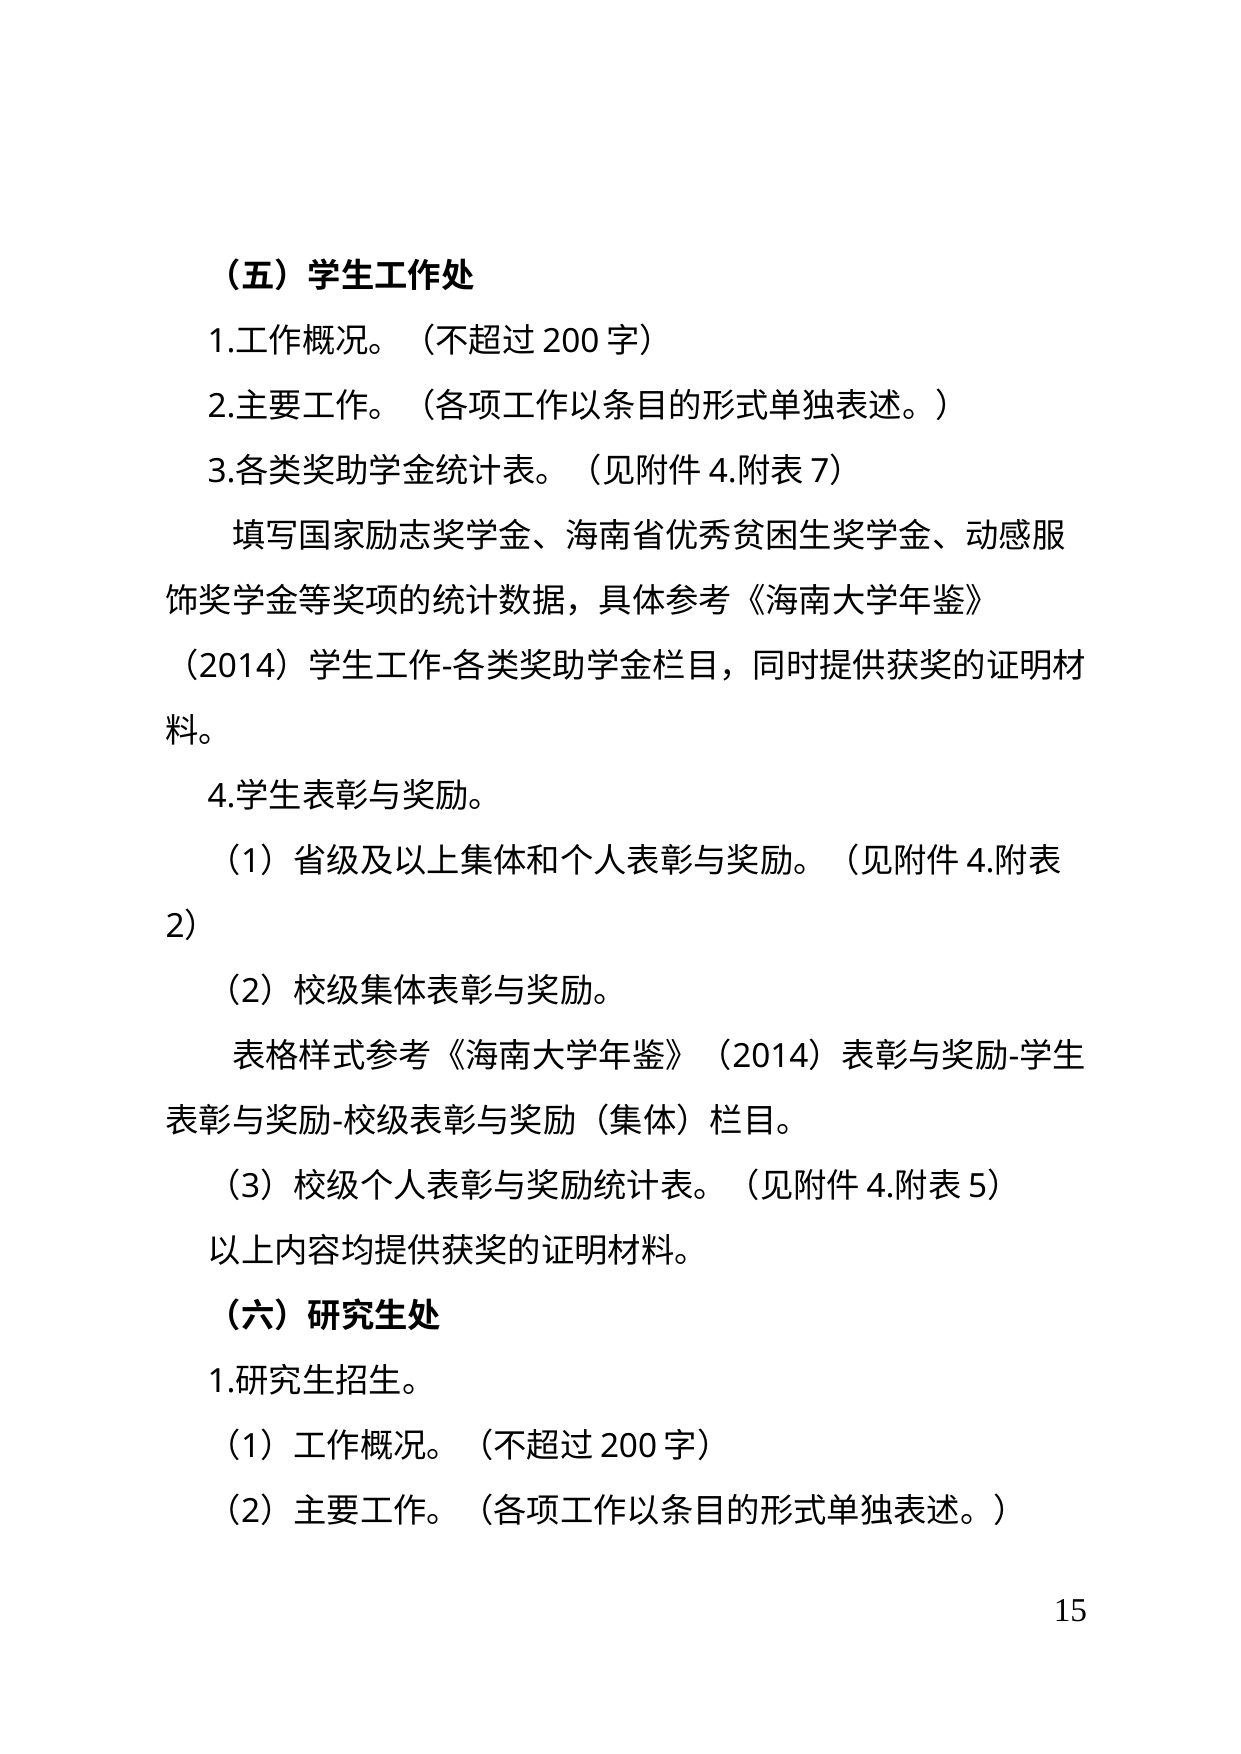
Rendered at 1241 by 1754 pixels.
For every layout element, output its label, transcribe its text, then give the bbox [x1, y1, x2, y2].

text 以上内容均提供获奖的证明材料。 [207, 1215, 1087, 1280]
list 研究生招生。 [165, 1345, 1087, 1410]
list 工作概况。（不超过200字） [165, 1410, 1087, 1475]
list 各类奖助学金统计表。（见附件4.附表7） [165, 435, 1087, 500]
list 主要工作。（各项工作以条目的形式单独表述。） [165, 1475, 1087, 1540]
list 学生工作处 [165, 240, 1087, 305]
text 表格样式参考《海南大学年鉴》（2014）表彰与奖励-学生表彰与奖励-校级表彰与奖励（集体）栏目。 [165, 1020, 1087, 1150]
list 工作概况。（不超过200字） [165, 305, 1087, 370]
list 研究生处 [165, 1280, 1087, 1345]
text 填写国家励志奖学金、海南省优秀贫困生奖学金、动感服饰奖学金等奖项的统计数据，具体参考《海南大学年鉴》（2014）学生工作-各类奖助学金栏目，同时提供获奖的证明材料。 [165, 500, 1087, 760]
list 主要工作。（各项工作以条目的形式单独表述。） [165, 370, 1087, 435]
list 省级及以上集体和个人表彰与奖励。（见附件4.附表2） [165, 825, 1087, 955]
list 校级集体表彰与奖励。 [165, 955, 1087, 1020]
list 学生表彰与奖励。 [165, 760, 1087, 825]
list 校级个人表彰与奖励统计表。（见附件4.附表5） [165, 1150, 1087, 1215]
